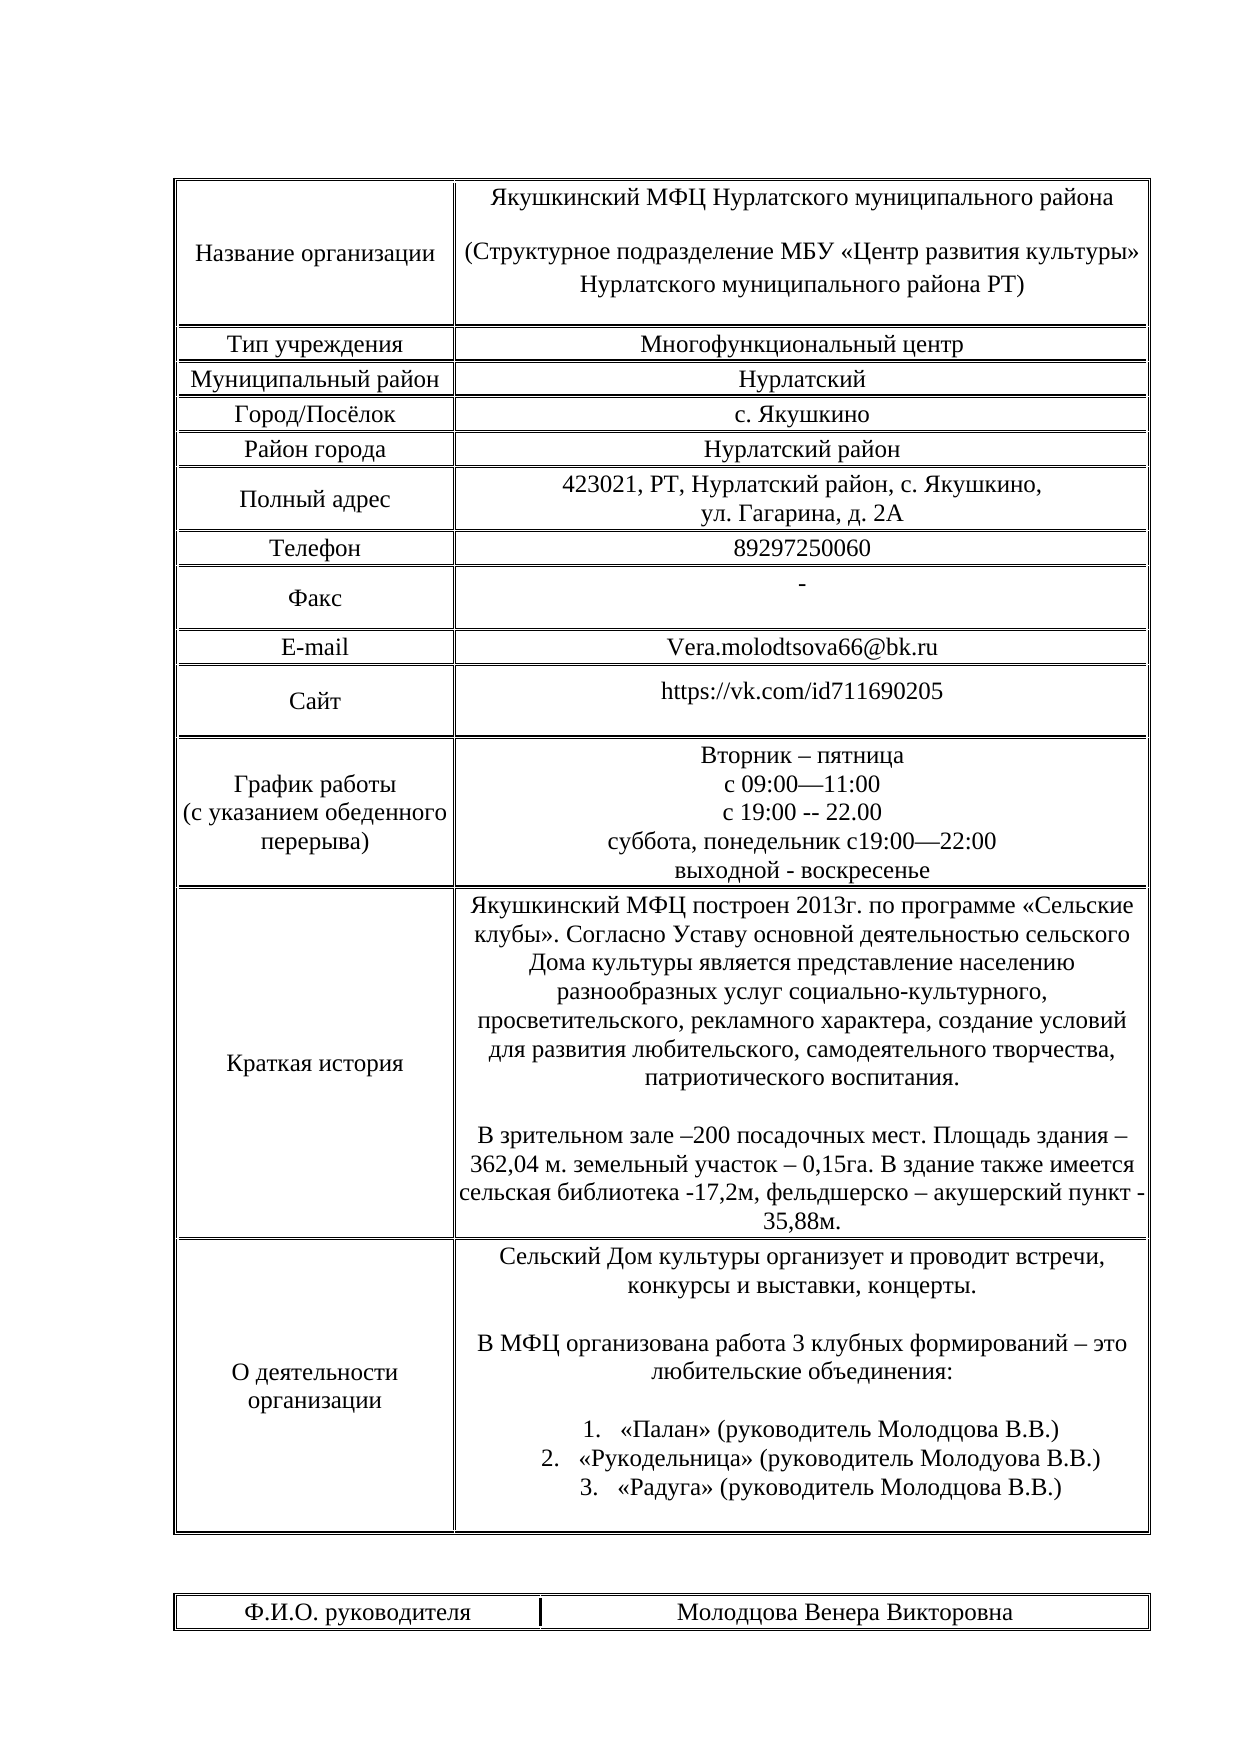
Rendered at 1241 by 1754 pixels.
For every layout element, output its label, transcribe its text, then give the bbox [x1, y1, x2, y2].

table_cell 423021, РТ, Нурлатский район, с. Якушкино, ул. Гагарина, д. 2А [456, 465, 1148, 528]
table_cell Телефон [177, 529, 453, 563]
table_cell О деятельности организации [175, 1237, 455, 1531]
table_cell Нурлатский район [456, 430, 1148, 464]
table_cell с. Якушкино [456, 394, 1148, 429]
table_cell Краткая история [177, 885, 453, 1237]
table_cell Город/Посёлок [177, 394, 453, 429]
table_cell https://vk.com/id711690205 [456, 663, 1148, 735]
table_cell Вторник – пятница с 09:00—11:00 с 19:00 -- 22.00 суббота, понедельник с19:00—22:00 выходной - воскресенье [456, 735, 1148, 885]
table_header Молодцова Венера Викторовна [540, 1596, 1148, 1627]
table_cell Сайт [177, 663, 453, 735]
table_cell Район города [177, 430, 453, 464]
table_cell Тип учреждения [177, 324, 453, 359]
table_cell Сельский Дом культуры организует и проводит встречи, конкурсы и выставки, концерты. В МФЦ организована работа 3 клубных формирований – это любительские объединения: «Палан» (руководитель Молодцова В.В.) «Рукодельница» (руководитель Молодуова В.В.) «Радуга» (руководитель Молодцова В.В.) [455, 1237, 1149, 1531]
table_header Ф.И.О. руководителя [177, 1596, 540, 1627]
table_cell Полный адрес [177, 465, 453, 528]
table_cell - [456, 564, 1148, 627]
table_cell Vera.molodtsova66@bk.ru [456, 628, 1148, 662]
table_cell E-mail [177, 628, 453, 662]
table_header Якушкинский МФЦ Нурлатского муниципального района (Структурное подразделение МБУ «Центр развития культуры» Нурлатского муниципального района РТ) [455, 181, 1148, 324]
table_cell Муниципальный район [177, 359, 453, 394]
table_cell Многофункциональный центр [456, 324, 1148, 359]
table_cell График работы (с указанием обеденного перерыва) [177, 735, 453, 885]
table_cell Факс [177, 564, 453, 627]
table_cell Якушкинский МФЦ построен 2013г. по программе «Сельские клубы». Согласно Уставу основной деятельностью сельского Дома культуры является представление населению разнообразных услуг социально-культурного, просветительского, рекламного характера, создание условий для развития любительского, самодеятельного творчества, патриотического воспитания. В зрительном зале –200 посадочных мест. Площадь здания –362,04 м. земельный участок – 0,15га. В здание также имеется сельская библиотека -17,2м, фельдшерско – акушерский пункт -35,88м. [456, 885, 1148, 1237]
table_header Название организации [177, 181, 455, 324]
table_cell Нурлатский [456, 359, 1148, 394]
table_cell 89297250060 [456, 529, 1148, 563]
